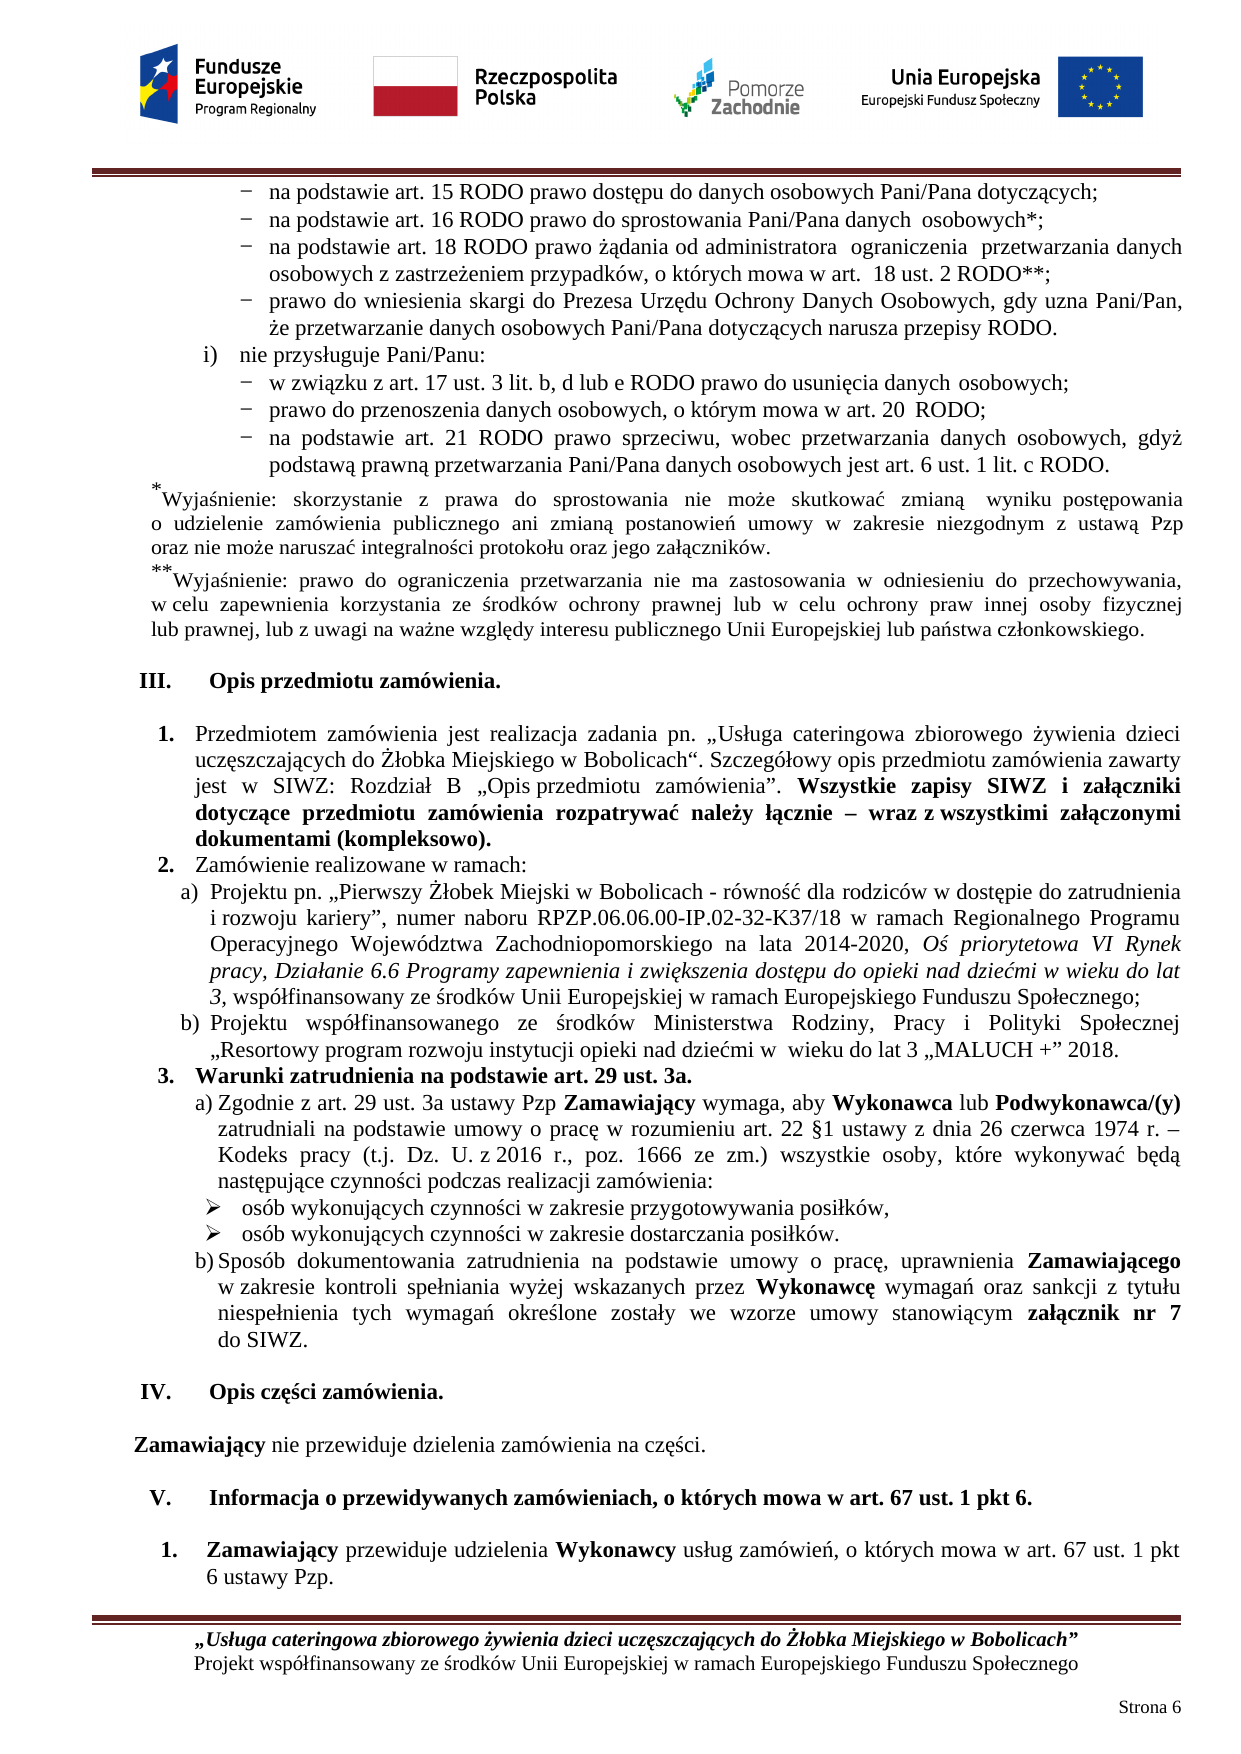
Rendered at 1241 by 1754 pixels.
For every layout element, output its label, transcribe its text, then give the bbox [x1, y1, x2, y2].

list nie przysługuje Pani/Panu: [203, 340, 1184, 368]
text *Wyjaśnienie: skorzystanie z prawa do sprostowania nie może skutkować zmianą wyniku postępowania o udzielenie zamówienia publicznego ani zmianą postanowień umowy w zakresie niezgodnym z ustawą Pzp oraz nie może naruszać integralności protokołu oraz jego załączników. [151, 477, 1184, 559]
list Sposób dokumentowania zatrudnienia na podstawie umowy o pracę, uprawnienia Zamawiającego w zakresie kontroli spełniania wyżej wskazanych przez Wykonawcę wymagań oraz sankcji z tytułu niespełnienia tych wymagań określone zostały we wzorze umowy stanowiącym załącznik nr 7 do SIWZ. [195, 1247, 1181, 1352]
list osób wykonujących czynności w zakresie przygotowywania posiłków, [204, 1194, 1181, 1220]
list na podstawie art. 16 RODO prawo do sprostowania Pani/Pana danych osobowych*; [239, 205, 1184, 232]
text **Wyjaśnienie: prawo do ograniczenia przetwarzania nie ma zastosowania w odniesieniu do przechowywania, w celu zapewnienia korzystania ze środków ochrony prawnej lub w celu ochrony praw innej osoby fizycznej lub prawnej, lub z uwagi na ważne względy interesu publicznego Unii Europejskiej lub państwa członkowskiego. [151, 559, 1184, 641]
list prawo do przenoszenia danych osobowych, o którym mowa w art. 20 RODO; [239, 395, 1184, 423]
list na podstawie art. 15 RODO prawo dostępu do danych osobowych Pani/Pana dotyczących; [239, 177, 1184, 205]
list Zamówienie realizowane w ramach: [157, 851, 1181, 878]
list Projektu pn. „Pierwszy Żłobek Miejski w Bobolicach - równość dla rodziców w dostępie do zatrudnienia i rozwoju kariery”, numer naboru RPZP.06.06.00-IP.02-32-K37/18 w ramach Regionalnego Programu Operacyjnego Województwa Zachodniopomorskiego na lata 2014-2020, Oś priorytetowa VI Rynek pracy, Działanie 6.6 Programy zapewnienia i zwiększenia dostępu do opieki nad dziećmi w wieku do lat 3, współfinansowany ze środków Unii Europejskiej w ramach Europejskiego Funduszu Społecznego; [180, 878, 1181, 1009]
list osób wykonujących czynności w zakresie dostarczania posiłków. [204, 1220, 1181, 1247]
list na podstawie art. 21 RODO prawo sprzeciwu, wobec przetwarzania danych osobowych, gdyż podstawą prawną przetwarzania Pani/Pana danych osobowych jest art. 6 ust. 1 lit. c RODO. [239, 423, 1184, 477]
list Warunki zatrudnienia na podstawie art. 29 ust. 3a. [157, 1062, 1181, 1088]
picture [121, 23, 1162, 144]
text Zamawiający nie przewiduje dzielenia zamówienia na części. [133, 1431, 1181, 1457]
list prawo do wniesienia skargi do Prezesa Urzędu Ochrony Danych Osobowych, gdy uzna Pani/Pan, że przetwarzanie danych osobowych Pani/Pana dotyczących narusza przepisy RODO. [239, 286, 1184, 340]
list Opis części zamówienia. [171, 1378, 1181, 1405]
list Zamawiający przewiduje udzielenia Wykonawcy usług zamówień, o których mowa w art. 67 ust. 1 pkt 6 ustawy Pzp. [160, 1537, 1181, 1589]
list na podstawie art. 18 RODO prawo żądania od administratora ograniczenia przetwarzania danych osobowych z zastrzeżeniem przypadków, o których mowa w art. 18 ust. 2 RODO**; [239, 232, 1184, 286]
list Opis przedmiotu zamówienia. [171, 667, 1205, 693]
list Przedmiotem zamówienia jest realizacja zadania pn. „Usługa cateringowa zbiorowego żywienia dzieci uczęszczających do Żłobka Miejskiego w Bobolicach“. Szczegółowy opis przedmiotu zamówienia zawarty jest w SIWZ: Rozdział B „Opis przedmiotu zamówienia”. Wszystkie zapisy SIWZ i załączniki dotyczące przedmiotu zamówienia rozpatrywać należy łącznie – wraz z wszystkimi załączonymi dokumentami (kompleksowo). [157, 719, 1181, 851]
list Projektu współfinansowanego ze środków Ministerstwa Rodziny, Pracy i Polityki Społecznej „Resortowy program rozwoju instytucji opieki nad dziećmi w wieku do lat 3 „MALUCH +” 2018. [180, 1009, 1181, 1062]
list Zgodnie z art. 29 ust. 3a ustawy Pzp Zamawiający wymaga, aby Wykonawca lub Podwykonawca/(y) zatrudniali na podstawie umowy o pracę w rozumieniu art. 22 §1 ustawy z dnia 26 czerwca 1974 r. – Kodeks pracy (t.j. Dz. U. z 2016 r., poz. 1666 ze zm.) wszystkie osoby, które wykonywać będą następujące czynności podczas realizacji zamówienia: [195, 1088, 1181, 1194]
list w związku z art. 17 ust. 3 lit. b, d lub e RODO prawo do usunięcia danych osobowych; [239, 368, 1184, 395]
list Informacja o przewidywanych zamówieniach, o których mowa w art. 67 ust. 1 pkt 6. [171, 1484, 1181, 1510]
